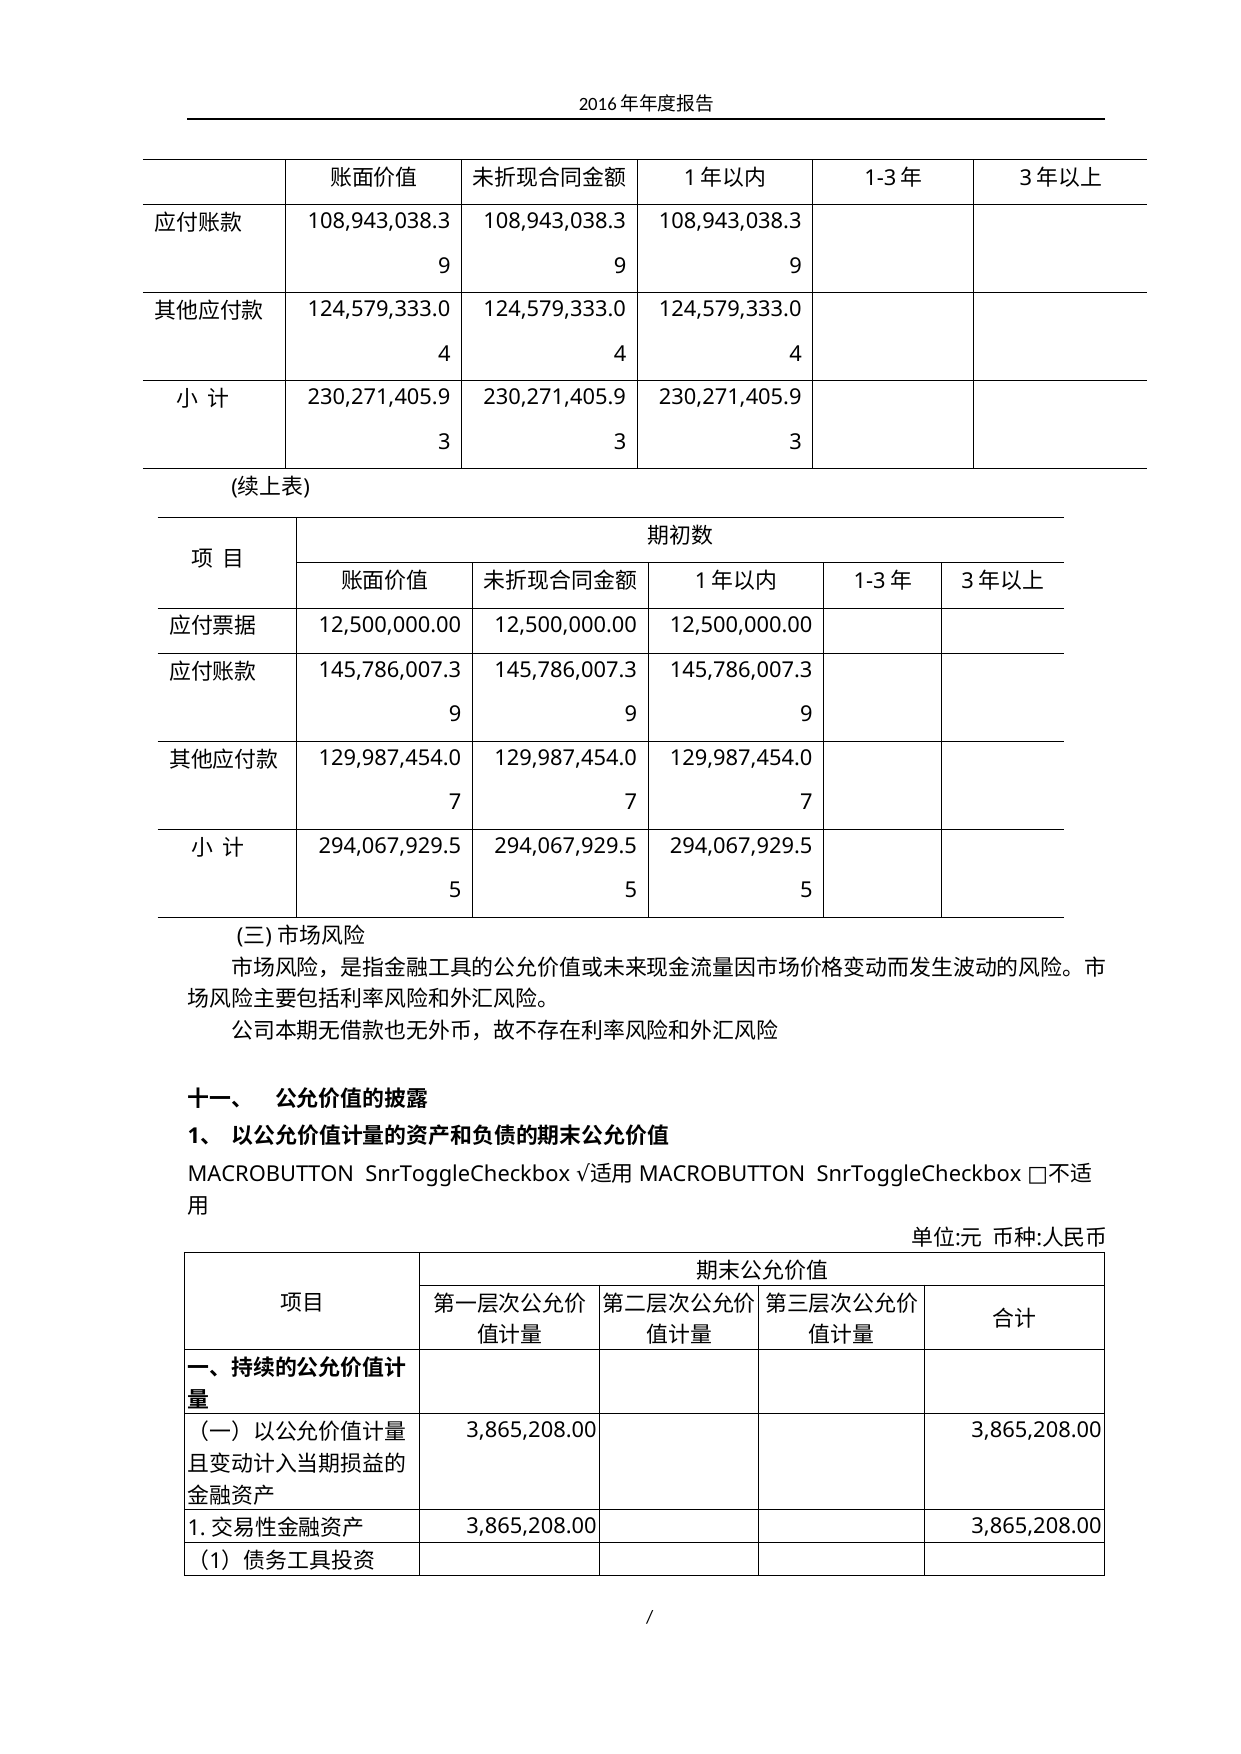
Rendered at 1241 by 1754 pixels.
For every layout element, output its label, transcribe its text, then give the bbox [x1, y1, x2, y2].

subtitle 公允价值的披露 [187, 1081, 1107, 1112]
